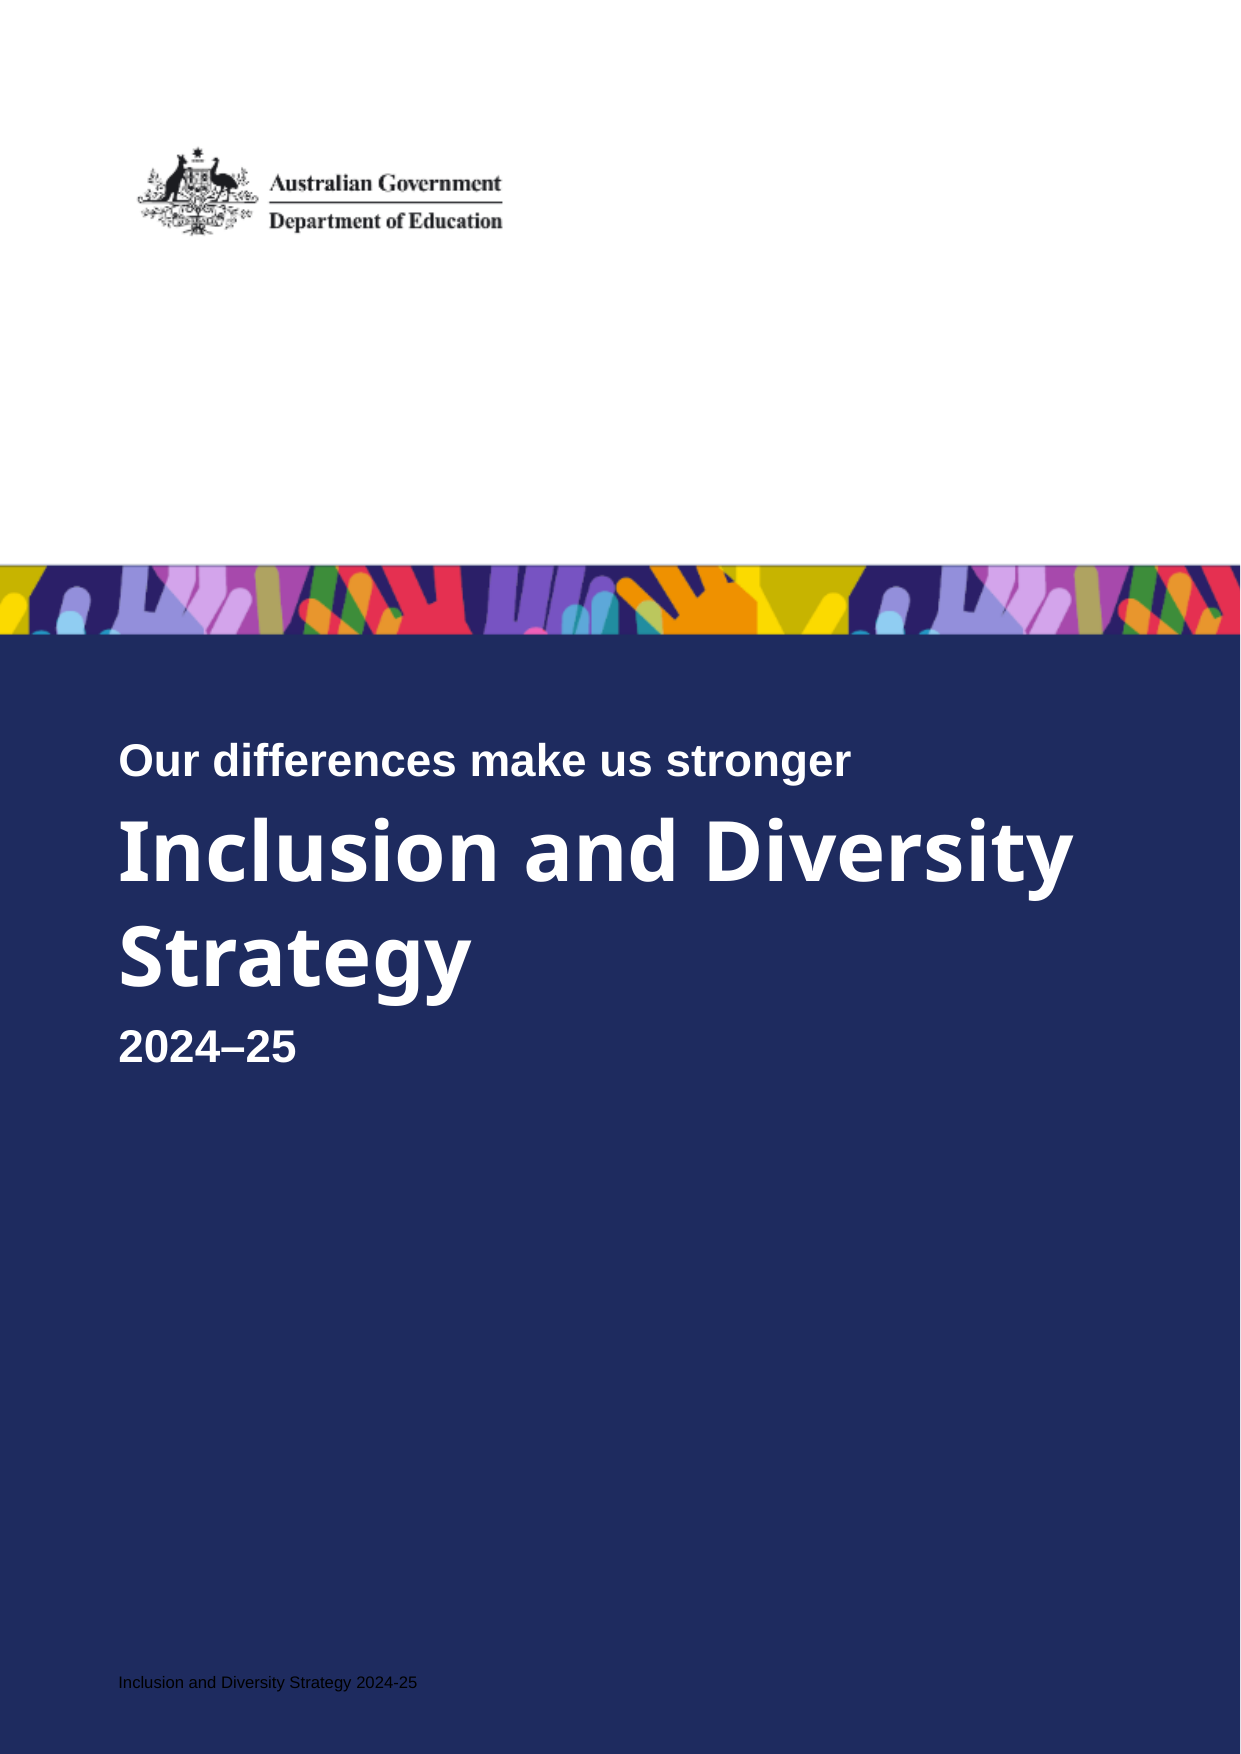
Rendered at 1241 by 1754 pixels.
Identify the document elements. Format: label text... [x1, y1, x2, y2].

title Inclusion and Diversity Strategy [118, 798, 1122, 1007]
subtitle 2024–25 [118, 1019, 1122, 1072]
picture [0, 0, 1241, 1754]
subtitle Our differences make us stronger [118, 733, 1122, 786]
